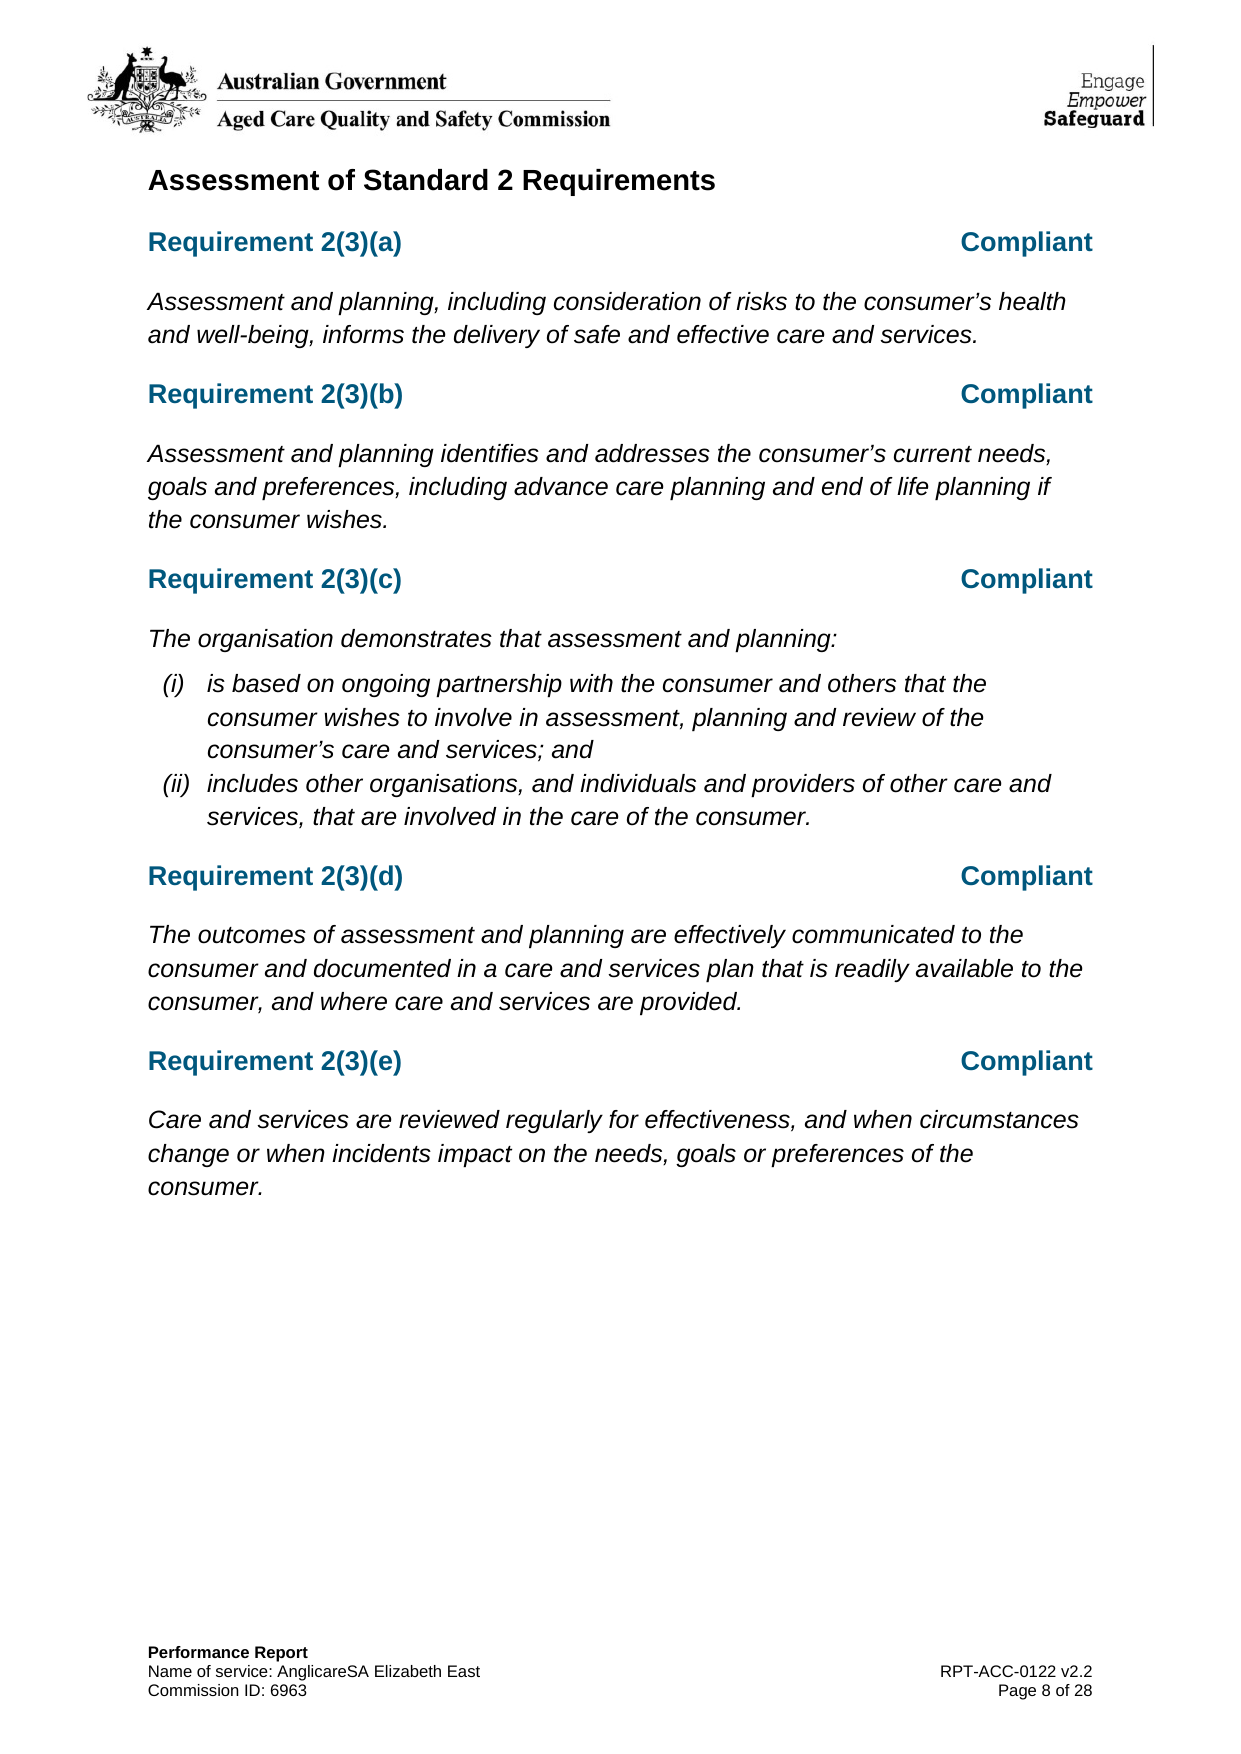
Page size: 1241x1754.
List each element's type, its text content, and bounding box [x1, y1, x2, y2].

text The outcomes of assessment and planning are effectively communicated to the consumer and documented in a care and services plan that is readily available to the consumer, and where care and services are provided. [148, 921, 1092, 1015]
picture [1, 0, 1241, 154]
subtitle Requirement 2(3)(b) Compliant [148, 378, 1092, 409]
subtitle Requirement 2(3)(c) Compliant [148, 563, 1092, 594]
subtitle Requirement 2(3)(d) Compliant [148, 859, 1092, 891]
text Care and services are reviewed regularly for effectiveness, and when circumstances change or when incidents impact on the needs, goals or preferences of the consumer. [148, 1106, 1092, 1200]
subtitle Requirement 2(3)(e) Compliant [148, 1044, 1092, 1076]
text Assessment and planning identifies and addresses the consumer’s current needs, goals and preferences, including advance care planning and end of life planning if the consumer wishes. [148, 439, 1092, 534]
subtitle Requirement 2(3)(a) Compliant [148, 226, 1092, 257]
subtitle Assessment of Standard 2 Requirements [148, 162, 1092, 196]
text Assessment and planning, including consideration of risks to the consumer’s health and well-being, informs the delivery of safe and effective care and services. [148, 287, 1092, 349]
text The organisation demonstrates that assessment and planning: [148, 624, 1092, 653]
list includes other organisations, and individuals and providers of other care and services, that are involved in the care of the consumer. [162, 768, 1092, 830]
list is based on ongoing partnership with the consumer and others that the consumer wishes to involve in assessment, planning and review of the consumer’s care and services; and [162, 669, 1092, 764]
